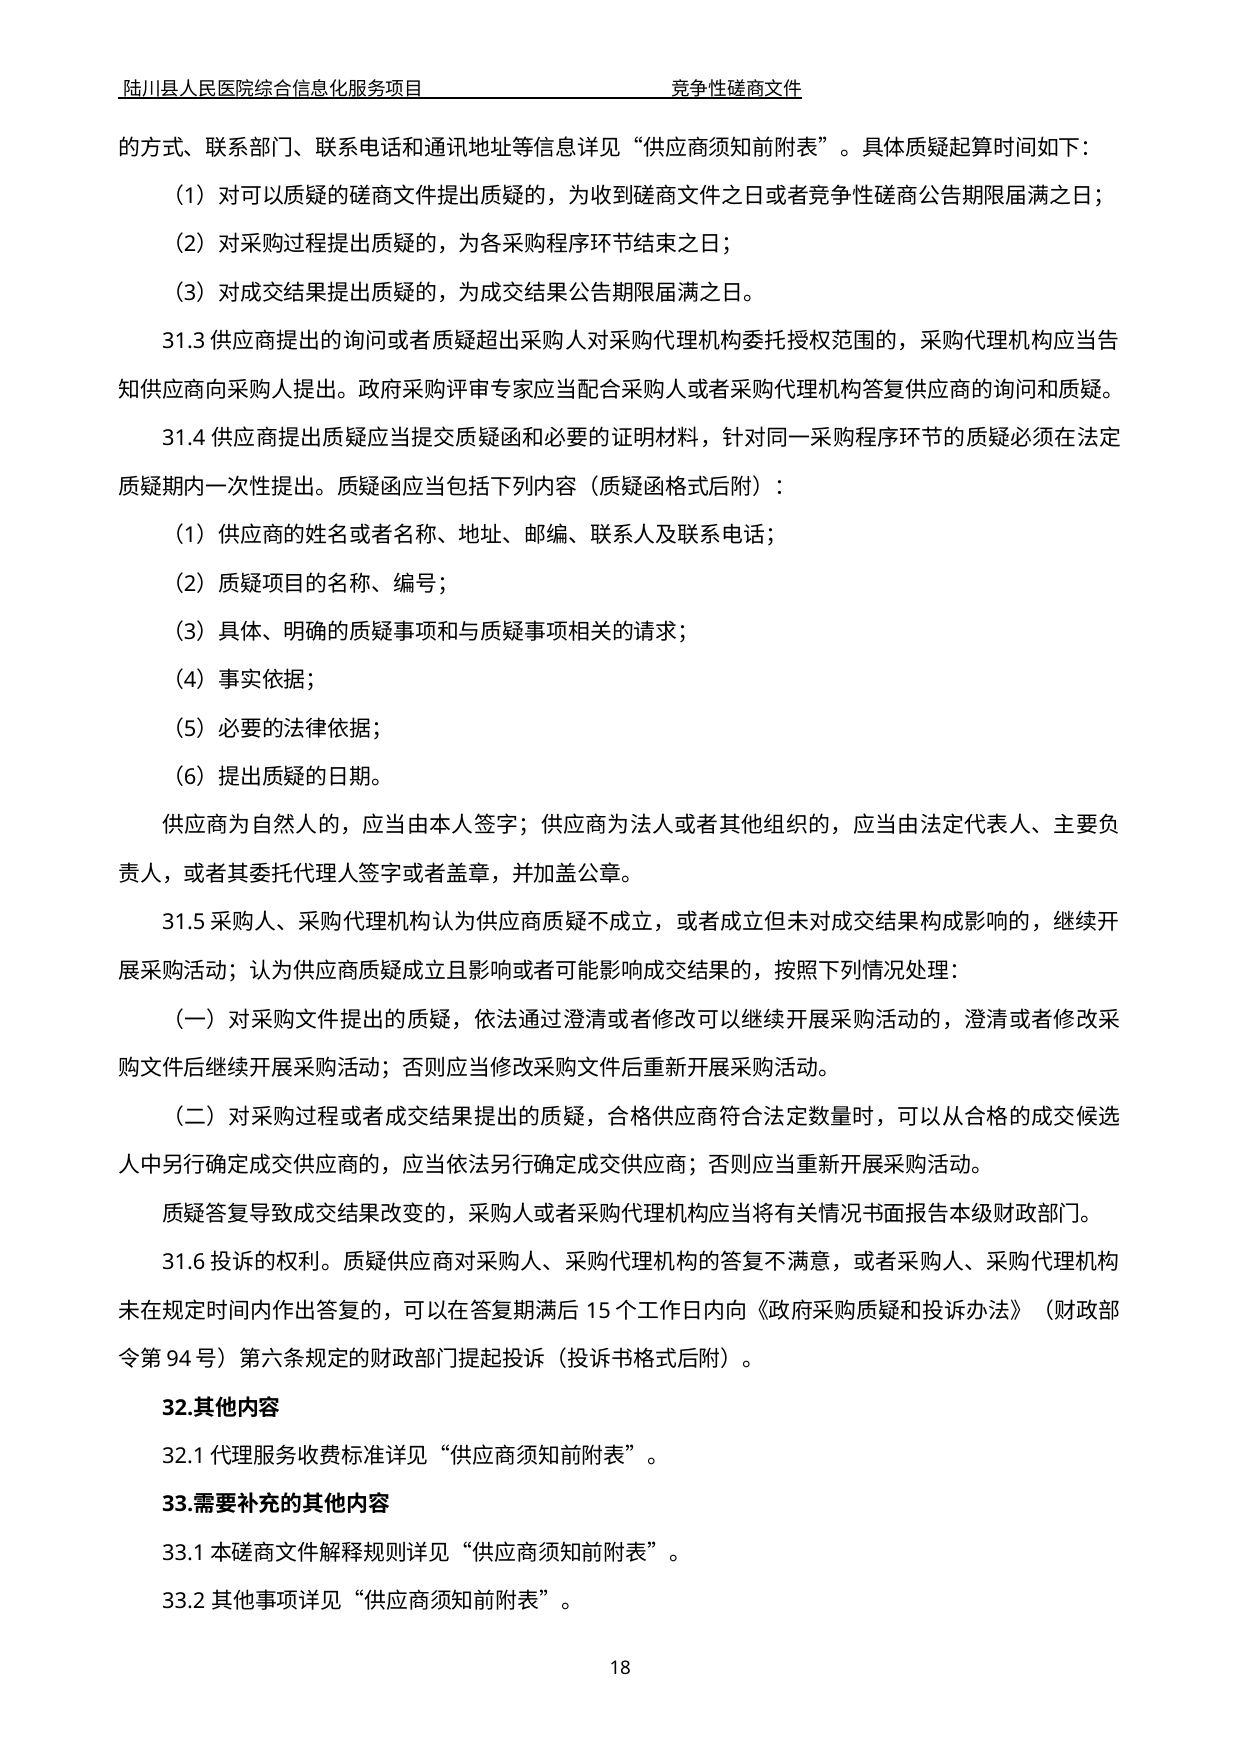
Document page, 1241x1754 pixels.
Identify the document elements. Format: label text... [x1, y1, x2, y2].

text （3）具体、明确的质疑事项和与质疑事项相关的请求； [118, 614, 1122, 646]
text （1）供应商的姓名或者名称、地址、邮编、联系人及联系电话； [118, 517, 1122, 549]
text 33.需要补充的其他内容 [118, 1486, 1122, 1519]
text 33.1本磋商文件解释规则详见“供应商须知前附表”。 [118, 1534, 1122, 1567]
text 33.2 其他事项详见“供应商须知前附表”。 [118, 1583, 1122, 1615]
text （4）事实依据； [118, 662, 1122, 694]
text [118, 129, 1122, 162]
text 31.5采购人、采购代理机构认为供应商质疑不成立，或者成立但未对成交结果构成影响的，继续开展采购活动；认为供应商质疑成立且影响或者可能影响成交结果的，按照下列情况处理： [118, 904, 1122, 985]
text 31.3供应商提出的询问或者质疑超出采购人对采购代理机构委托授权范围的，采购代理机构应当告知供应商向采购人提出。政府采购评审专家应当配合采购人或者采购代理机构答复供应商的询问和质疑。 [118, 323, 1122, 404]
text 供应商为自然人的，应当由本人签字；供应商为法人或者其他组织的，应当由法定代表人、主要负责人，或者其委托代理人签字或者盖章，并加盖公章。 [118, 807, 1122, 888]
text （6）提出质疑的日期。 [118, 759, 1122, 791]
text （2）对采购过程提出质疑的，为各采购程序环节结束之日； [118, 226, 1122, 259]
text 32.其他内容 [118, 1389, 1122, 1422]
text （一）对采购文件提出的质疑，依法通过澄清或者修改可以继续开展采购活动的，澄清或者修改采购文件后继续开展采购活动；否则应当修改采购文件后重新开展采购活动。 [118, 1001, 1122, 1082]
text 31.4 供应商提出质疑应当提交质疑函和必要的证明材料，针对同一采购程序环节的质疑必须在法定质疑期内一次性提出。质疑函应当包括下列内容（质疑函格式后附）： [118, 420, 1122, 501]
text 31.6投诉的权利。质疑供应商对采购人、采购代理机构的答复不满意，或者采购人、采购代理机构未在规定时间内作出答复的，可以在答复期满后15个工作日内向《政府采购质疑和投诉办法》（财政部令第94号）第六条规定的财政部门提起投诉（投诉书格式后附）。 [118, 1244, 1122, 1374]
text （2）质疑项目的名称、编号； [118, 565, 1122, 598]
text （3）对成交结果提出质疑的，为成交结果公告期限届满之日。 [118, 274, 1122, 307]
text （5）必要的法律依据； [118, 710, 1122, 743]
text （二）对采购过程或者成交结果提出的质疑，合格供应商符合法定数量时，可以从合格的成交候选人中另行确定成交供应商的，应当依法另行确定成交供应商；否则应当重新开展采购活动。 [118, 1098, 1122, 1179]
text 32.1代理服务收费标准详见“供应商须知前附表”。 [118, 1438, 1122, 1470]
text 质疑答复导致成交结果改变的，采购人或者采购代理机构应当将有关情况书面报告本级财政部门。 [118, 1195, 1122, 1228]
text （1）对可以质疑的磋商文件提出质疑的，为收到磋商文件之日或者竞争性磋商公告期限届满之日； [118, 178, 1122, 210]
